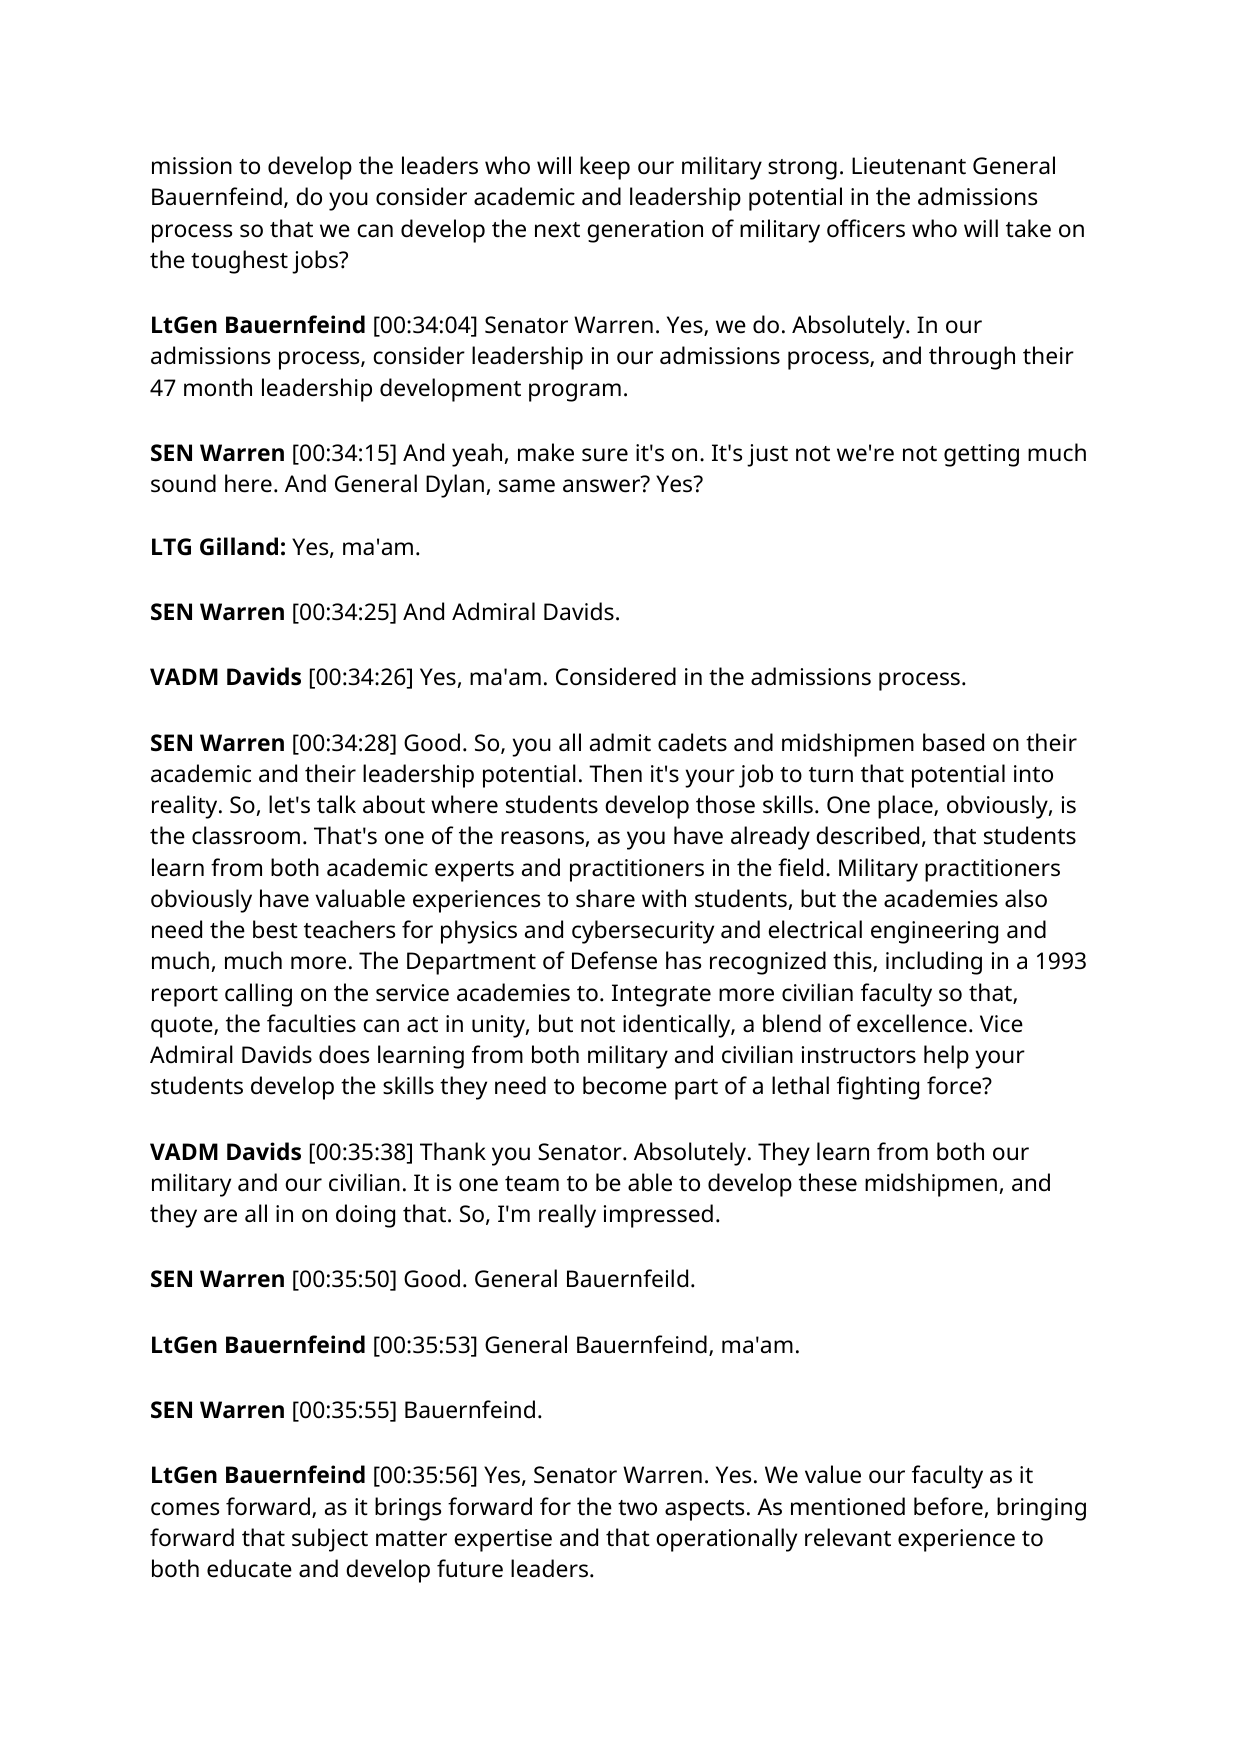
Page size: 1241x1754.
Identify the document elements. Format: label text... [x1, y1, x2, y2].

text LTG Gilland: Yes, ma'am. [150, 531, 1090, 562]
text SEN Warren [00:34:28] Good. So, you all admit cadets and midshipmen based on their academic and their leadership potential. Then it's your job to turn that potential into reality. So, let's talk about where students develop those skills. One place, obviously, is the classroom. That's one of the reasons, as you have already described, that students learn from both academic experts and practitioners in the field. Military practitioners obviously have valuable experiences to share with students, but the academies also need the best teachers for physics and cybersecurity and electrical engineering and much, much more. The Department of Defense has recognized this, including in a 1993 report calling on the service academies to. Integrate more civilian faculty so that, quote, the faculties can act in unity, but not identically, a blend of excellence. Vice Admiral Davids does learning from both military and civilian instructors help your students develop the skills they need to become part of a lethal fighting force? [150, 727, 1090, 1102]
text LtGen Bauernfeind [00:35:56] Yes, Senator Warren. Yes. We value our faculty as it comes forward, as it brings forward for the two aspects. As mentioned before, bringing forward that subject matter expertise and that operationally relevant experience to both educate and develop future leaders. [150, 1459, 1090, 1584]
text LtGen Bauernfeind [00:35:53] General Bauernfeind, ma'am. [150, 1329, 1090, 1360]
text LtGen Bauernfeind [00:34:04] Senator Warren. Yes, we do. Absolutely. In our admissions process, consider leadership in our admissions process, and through their 47 month leadership development program. [150, 309, 1090, 403]
text SEN Warren [00:35:55] Bauernfeind. [150, 1394, 1090, 1425]
text VADM Davids [00:34:26] Yes, ma'am. Considered in the admissions process. [150, 661, 1090, 692]
text SEN Warren [00:35:50] Good. General Bauernfeild. [150, 1263, 1090, 1295]
text SEN Warren [00:34:25] And Admiral Davids. [150, 596, 1090, 627]
text VADM Davids [00:35:38] Thank you Senator. Absolutely. They learn from both our military and our civilian. It is one team to be able to develop these midshipmen, and they are all in on doing that. So, I'm really impressed. [150, 1136, 1090, 1229]
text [150, 150, 1090, 275]
text SEN Warren [00:34:15] And yeah, make sure it's on. It's just not we're not getting much sound here. And General Dylan, same answer? Yes? [150, 437, 1090, 499]
